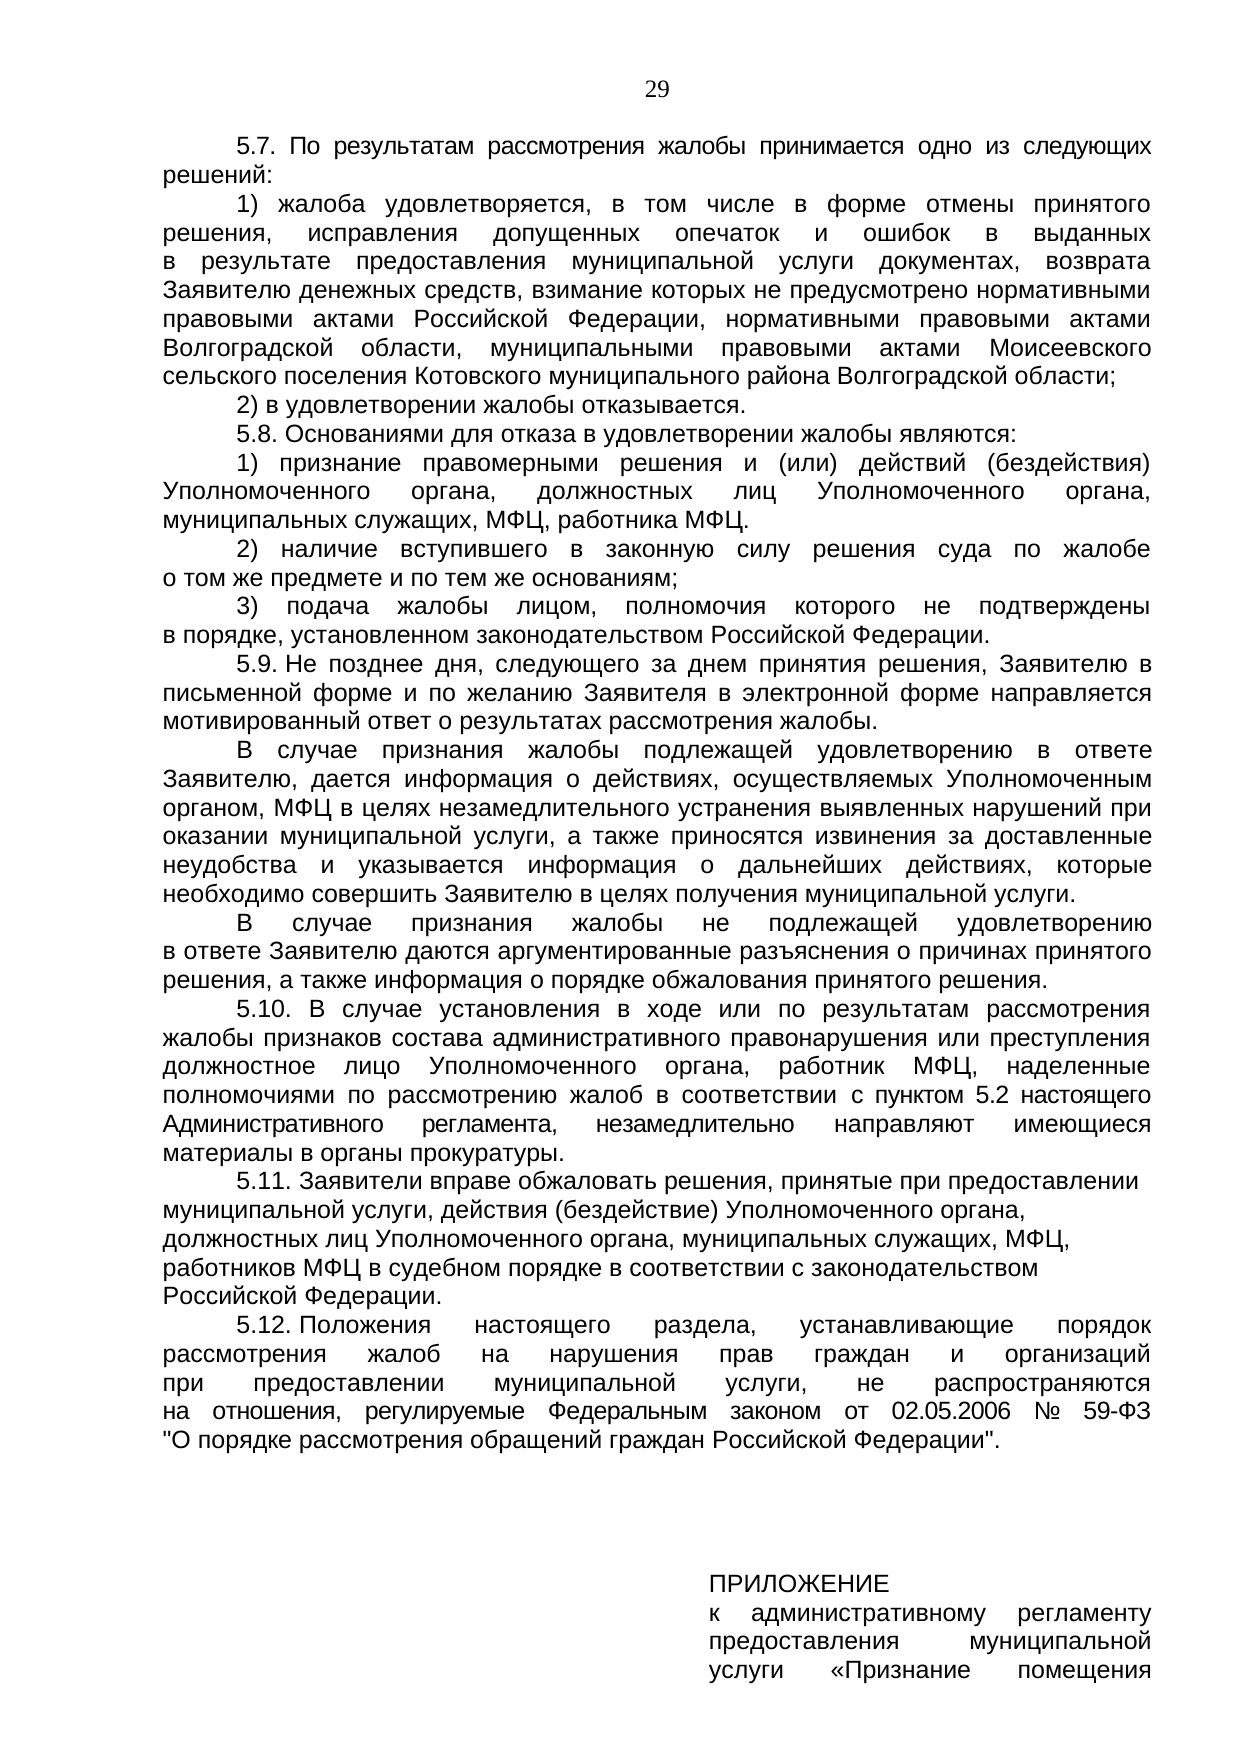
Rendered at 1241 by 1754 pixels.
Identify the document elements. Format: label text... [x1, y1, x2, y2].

text 2) в удовлетворении жалобы отказывается. [162, 390, 1152, 419]
text 5.12. Положения настоящего раздела, устанавливающие порядок рассмотрения жалоб на нарушения прав граждан и организаций при предоставлении муниципальной услуги, не распространяются на отношения, регулируемые Федеральным законом от 02.05.2006 № 59-ФЗ "О порядке рассмотрения обращений граждан Российской Федерации". [162, 1310, 1152, 1454]
text 5.10. В случае установления в ходе или по результатам рассмотрения жалобы признаков состава административного правонарушения или преступления должностное лицо Уполномоченного органа, работник МФЦ, наделенные полномочиями по рассмотрению жалоб в соответствии с пунктом 5.2 настоящего Административного регламента, незамедлительно направляют имеющиеся материалы в органы прокуратуры. [162, 994, 1152, 1166]
text В случае признания жалобы подлежащей удовлетворению в ответе Заявителю, дается информация о действиях, осуществляемых Уполномоченным органом, МФЦ в целях незамедлительного устранения выявленных нарушений при оказании муниципальной услуги, а также приносятся извинения за доставленные неудобства и указывается информация о дальнейших действиях, которые необходимо совершить Заявителю в целях получения муниципальной услуги. [162, 735, 1153, 907]
text 3) подача жалобы лицом, полномочия которого не подтверждены в порядке, установленном законодательством Российской Федерации. [162, 591, 1152, 649]
text 5.7. По результатам рассмотрения жалобы принимается одно из следующих решений: [162, 131, 1153, 189]
text 5.9. Не позднее дня, следующего за днем принятия решения, Заявителю в письменной форме и по желанию Заявителя в электронной форме направляется мотивированный ответ о результатах рассмотрения жалобы. [162, 649, 1153, 735]
text 1) признание правомерными решения и (или) действий (бездействия) Уполномоченного органа, должностных лиц Уполномоченного органа, муниципальных служащих, МФЦ, работника МФЦ. [162, 447, 1152, 534]
text В случае признания жалобы не подлежащей удовлетворению в ответе Заявителю даются аргументированные разъяснения о причинах принятого решения, а также информация о порядке обжалования принятого решения. [162, 907, 1153, 994]
text 5.11. Заявители вправе обжаловать решения, принятые при предоставлении муниципальной услуги, действия (бездействие) Уполномоченного органа, должностных лиц Уполномоченного органа, муниципальных служащих, МФЦ, работников МФЦ в судебном порядке в соответствии с законодательством Российской Федерации. [162, 1166, 1153, 1310]
text 2) наличие вступившего в законную силу решения суда по жалобе о том же предмете и по тем же основаниям; [162, 534, 1152, 591]
text 1) жалоба удовлетворяется, в том числе в форме отмены принятого решения, исправления допущенных опечаток и ошибок в выданных в результате предоставления муниципальной услуги документах, возврата Заявителю денежных средств, взимание которых не предусмотрено нормативными правовыми актами Российской Федерации, нормативными правовыми актами Волгоградской области, муниципальными правовыми актами Моисеевского сельского поселения Котовского муниципального района Волгоградской области; [162, 189, 1152, 390]
text ПРИЛОЖЕНИЕ [709, 1569, 1152, 1597]
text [709, 1597, 1152, 1684]
text 5.8. Основаниями для отказа в удовлетворении жалобы являются: [162, 419, 1152, 447]
